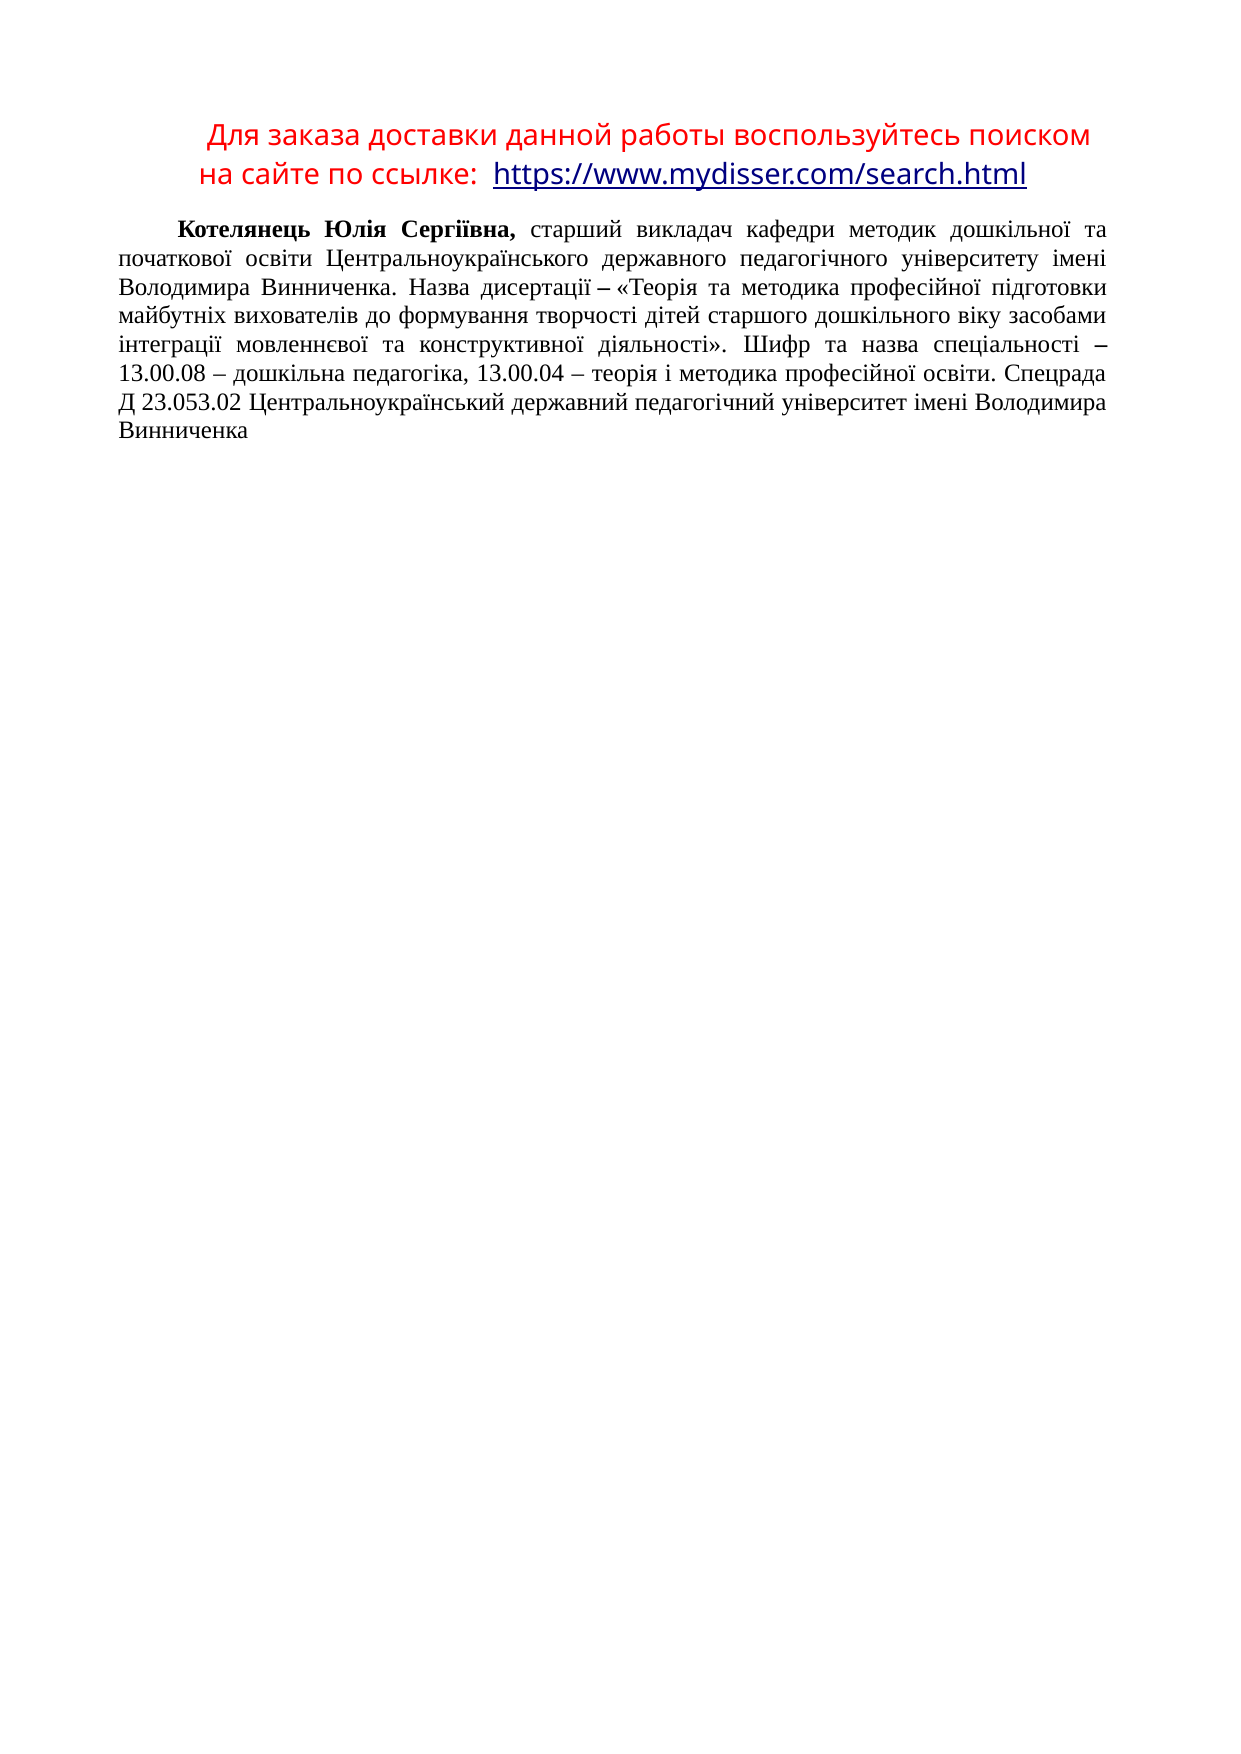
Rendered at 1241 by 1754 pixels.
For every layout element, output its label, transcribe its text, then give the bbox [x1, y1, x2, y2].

text Котелянець Юлія Сергіївна, старший викладач кафедри методик дошкільної та початкової освіти Центральноукраїнського державного педагогічного університету імені Володимира Винниченка. Назва дисертації – «Теорія та методика професійної підготовки майбутніх вихователів до формування творчості дітей старшого дошкільного віку засобами інтеграції мовленнєвої та конструктивної діяльності». Шифр та назва спеціальності – 13.00.08 – дошкільна педагогіка, 13.00.04 – теорія і методика професійної освіти. Спецрада Д 23.053.02 Центральноукраїнський державний педагогічний університет імені Володимира Винниченка [118, 214, 1107, 444]
